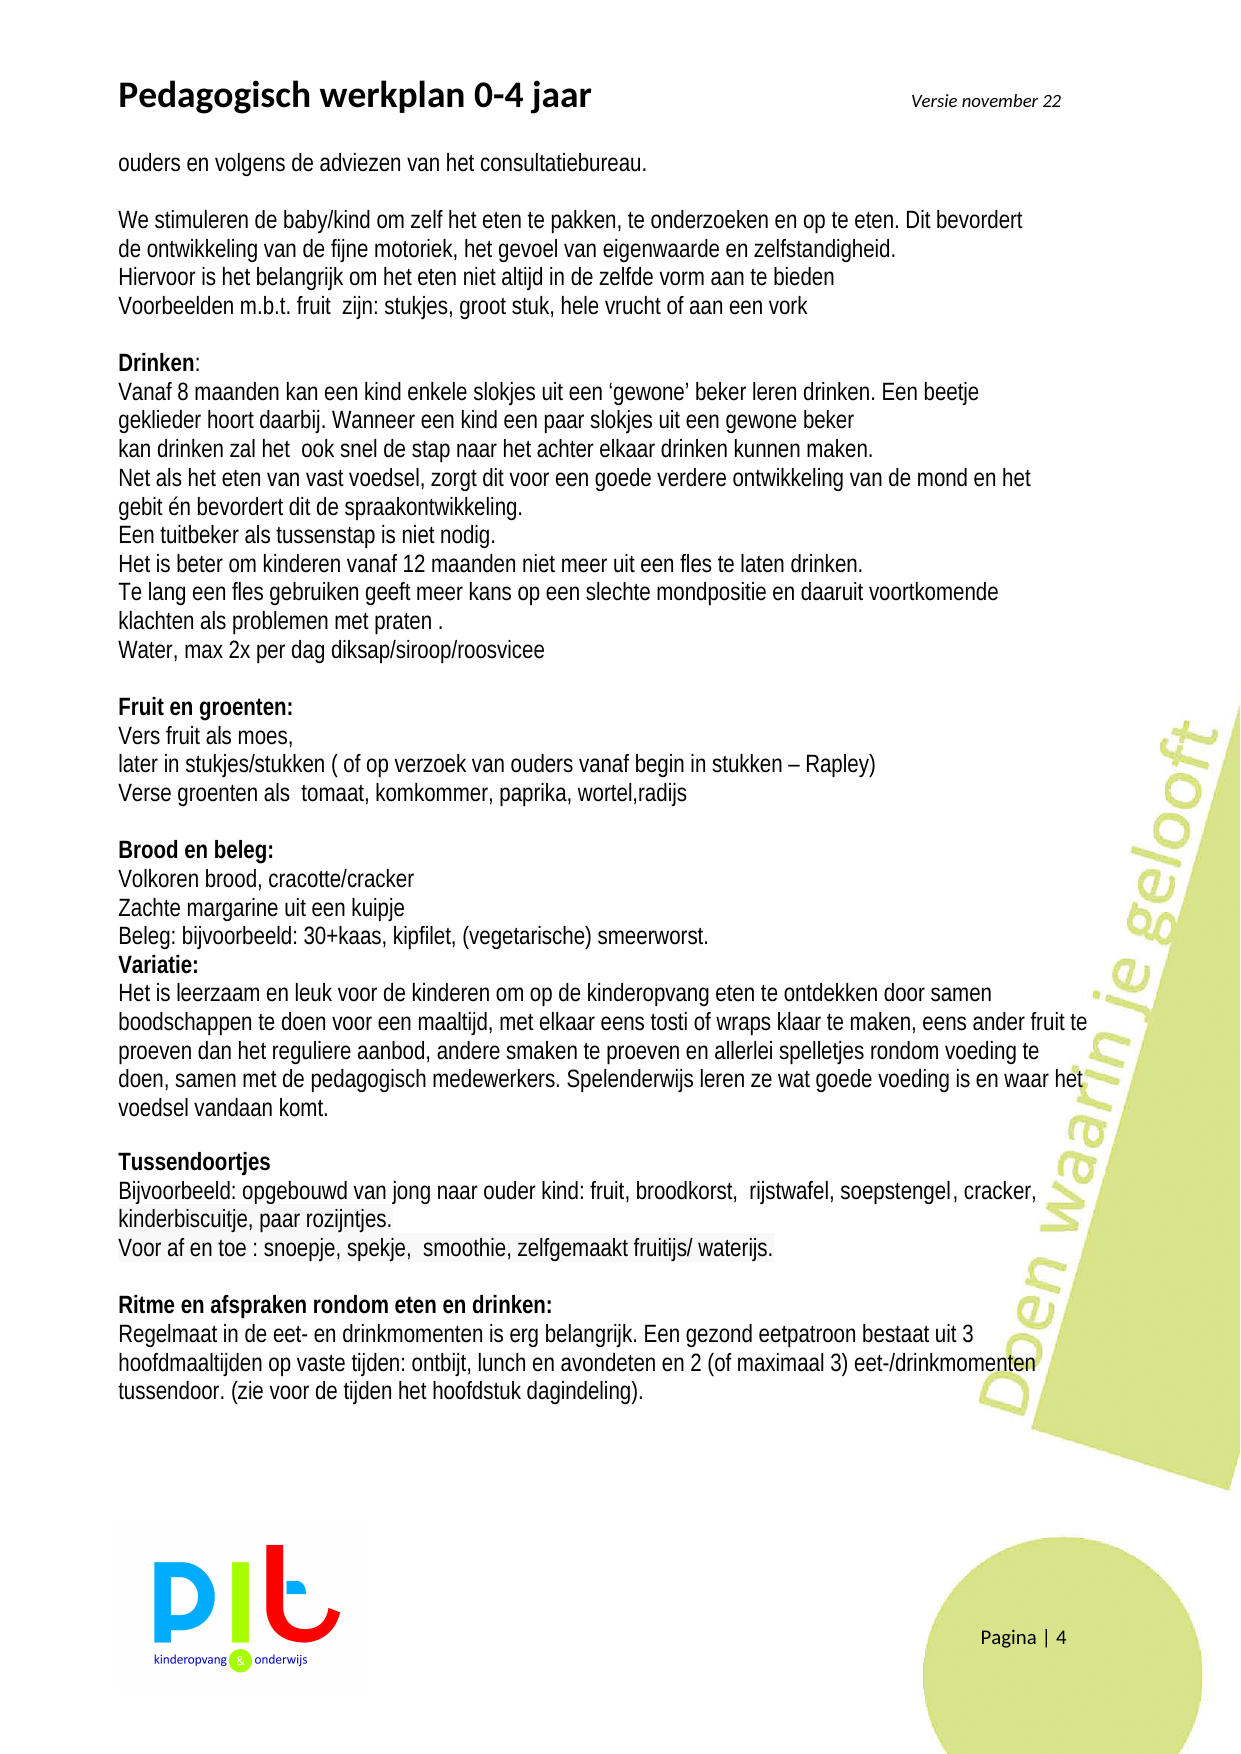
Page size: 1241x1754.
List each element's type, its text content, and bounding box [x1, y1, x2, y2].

text Beleg: bijvoorbeeld: 30+kaas, kipfilet, (vegetarische) smeerworst. Variatie: Het is leerzaam en leuk voor de kinderen om op de kinderopvang eten te ontdekken door samen boodschappen te doen voor een maaltijd, met elkaar eens tosti of wraps klaar te maken, eens ander fruit te proeven dan het reguliere aanbod, andere smaken te proeven en allerlei spelletjes rondom voeding te doen, samen met de pedagogisch medewerkers. Spelenderwijs leren ze wat goede voeding is en waar het voedsel vandaan komt. [118, 921, 1093, 1147]
text Water, max 2x per dag diksap/siroop/roosvicee Fruit en groenten: [118, 635, 1093, 721]
text Hiervoor is het belangrijk om het eten niet altijd in de zelfde vorm aan te bieden [118, 262, 1093, 291]
text de ontwikkeling van de fijne motoriek, het gevoel van eigenwaarde en zelfstandigheid. [118, 234, 1093, 262]
text Vers fruit als moes, [118, 721, 1093, 749]
text Zachte margarine uit een kuipje [118, 892, 1093, 921]
text geklieder hoort daarbij. Wanneer een kind een paar slokjes uit een gewone beker [118, 406, 1093, 434]
text Tussendoortjes [118, 1147, 1093, 1176]
text Een tuitbeker als tussenstap is niet nodig. [118, 520, 1093, 549]
text Het is beter om kinderen vanaf 12 maanden niet meer uit een fles te laten drinken. [118, 549, 1093, 577]
picture [12, 0, 1241, 1754]
text gebit én bevordert dit de spraakontwikkeling. [118, 491, 1093, 520]
text kan drinken zal het ook snel de stap naar het achter elkaar drinken kunnen maken. [118, 434, 1093, 463]
text Vanaf 8 maanden kan een kind enkele slokjes uit een ‘gewone’ beker leren drinken. Een beetje [118, 377, 1093, 406]
text Bijvoorbeeld: opgebouwd van jong naar ouder kind: fruit, broodkorst, rijstwafel, soepstengel, cracker, kinderbiscuitje, paar rozijntjes. Voor af en toe : snoepje, spekje, smoothie, zelfgemaakt fruitijs/ waterijs. Ritme en afspraken rondom eten en drinken: Regelmaat in de eet- en drinkmomenten is erg belangrijk. Een gezond eetpatroon bestaat uit 3 [118, 1176, 1093, 1348]
text Te lang een fles gebruiken geeft meer kans op een slechte mondpositie en daaruit voortkomende [118, 577, 1093, 606]
text Net als het eten van vast voedsel, zorgt dit voor een goede verdere ontwikkeling van de mond en het [118, 463, 1093, 491]
text Voorbeelden m.b.t. fruit zijn: stukjes, groot stuk, hele vrucht of aan een vork Drinken: [118, 291, 1093, 377]
text Volkoren brood, cracotte/cracker [118, 864, 1093, 892]
text later in stukjes/stukken ( of op verzoek van ouders vanaf begin in stukken – Rapley) Verse groenten als tomaat, komkommer, paprika, wortel,radijs Brood en beleg: [118, 749, 1093, 864]
text ouders en volgens de adviezen van het consultatiebureau. We stimuleren de baby/kind om zelf het eten te pakken, te onderzoeken en op te eten. Dit bevordert [118, 148, 1093, 234]
text klachten als problemen met praten . [118, 606, 1093, 635]
text hoofdmaaltijden op vaste tijden: ontbijt, lunch en avondeten en 2 (of maximaal 3) eet-/drinkmomenten tussendoor. (zie voor de tijden het hoofdstuk dagindeling). [118, 1348, 1093, 1405]
